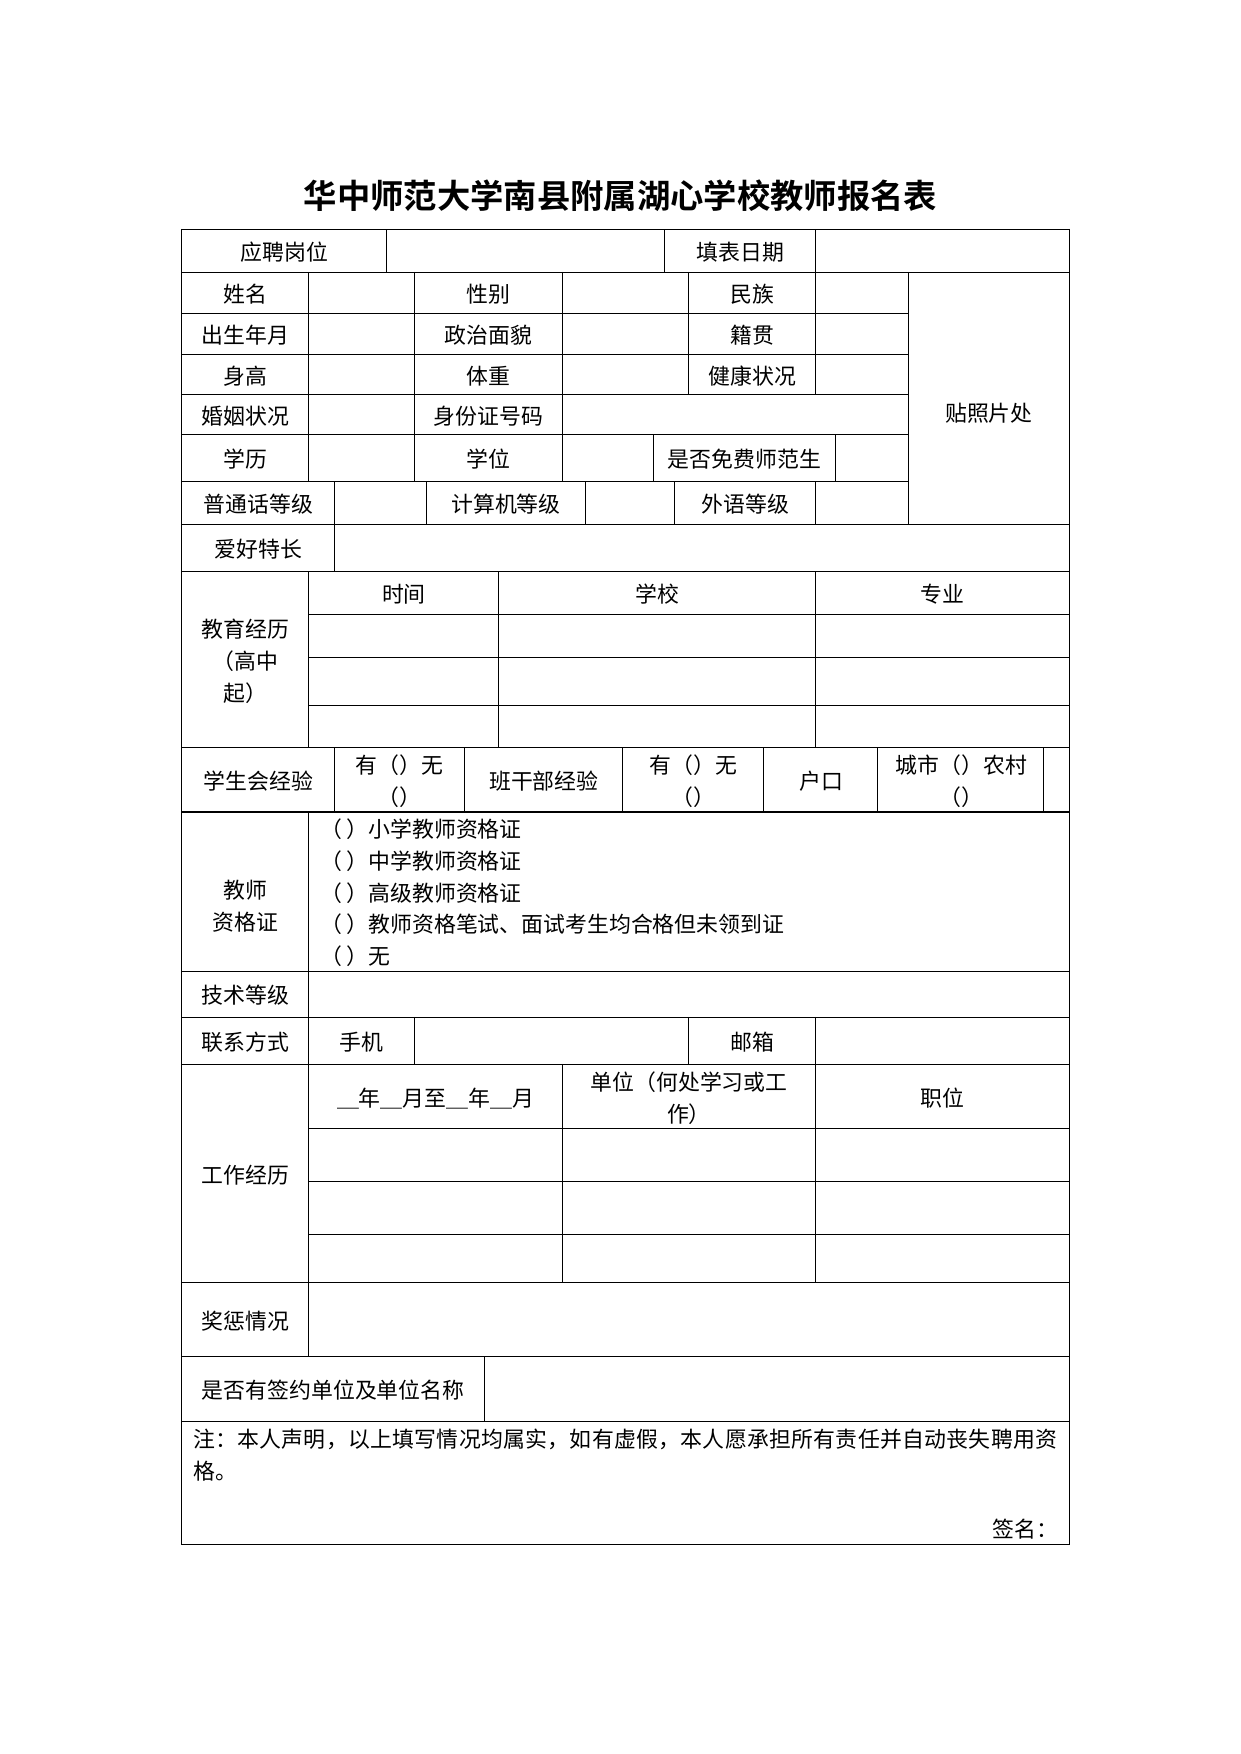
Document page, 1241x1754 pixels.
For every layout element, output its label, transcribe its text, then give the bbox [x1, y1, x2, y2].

table_cell 手机 [309, 1018, 414, 1064]
table_cell [499, 706, 815, 747]
table_cell [335, 482, 426, 524]
table_cell 计算机等级 [427, 482, 585, 524]
table_cell 工作经历 [182, 1065, 308, 1282]
table_cell 爱好特长 [182, 525, 334, 571]
table_cell [485, 1357, 1069, 1421]
table_cell [415, 1018, 688, 1064]
table_cell [1044, 748, 1069, 811]
table_cell [309, 972, 1069, 1017]
table_cell 技术等级 [182, 972, 308, 1017]
table_cell 职位 [816, 1065, 1069, 1128]
table_cell 专业 [816, 572, 1069, 614]
table_cell [563, 1235, 815, 1282]
table_cell [816, 273, 908, 313]
table_cell 有（）无（） [623, 748, 763, 811]
table_cell 健康状况 [689, 355, 815, 394]
table_cell 注：本人声明，以上填写情况均属实，如有虚假，本人愿承担所有责任并自动丧失聘用资格。 签名： [182, 1422, 1069, 1544]
table_cell 学历 [182, 435, 308, 481]
table_cell 班干部经验 [465, 748, 622, 811]
table_cell [563, 395, 908, 434]
table_cell [309, 314, 414, 353]
table_cell 奖惩情况 [182, 1283, 308, 1356]
table_cell [309, 355, 414, 394]
table_cell 教师 资格证 [182, 813, 308, 971]
table_cell [309, 1283, 1069, 1356]
table_cell 姓名 [182, 273, 308, 313]
table_cell 普通话等级 [182, 482, 334, 524]
table_cell [309, 435, 414, 481]
table_cell 外语等级 [675, 482, 815, 524]
table_cell （ ）小学教师资格证 （ ）中学教师资格证 （ ）高级教师资格证 （ ）教师资格笔试、面试考生均合格但未领到证 （ ）无 [309, 813, 1069, 971]
table_cell 民族 [689, 273, 815, 313]
table_cell [816, 1182, 1069, 1234]
table_cell [309, 658, 498, 705]
table_cell [586, 482, 674, 524]
table_cell [816, 615, 1069, 657]
table_cell 是否免费师范生 [654, 435, 835, 481]
table_cell 出生年月 [182, 314, 308, 353]
table_cell ＿年＿月至＿年＿月 [309, 1065, 562, 1128]
table_cell [816, 1129, 1069, 1181]
table_cell 户口 [764, 748, 877, 811]
table_cell 时间 [309, 572, 498, 614]
table_cell 籍贯 [689, 314, 815, 353]
table_cell [816, 706, 1069, 747]
table_cell [309, 1129, 562, 1181]
table_cell [563, 1129, 815, 1181]
table_cell [563, 435, 653, 481]
table_cell 联系方式 [182, 1018, 308, 1064]
table_cell 城市（）农村（） [878, 748, 1043, 811]
table_cell [563, 273, 688, 313]
table_header [387, 230, 664, 272]
table_cell 身高 [182, 355, 308, 394]
table_cell [816, 314, 908, 353]
table_cell 有（）无（） [335, 748, 464, 811]
table_cell [309, 1235, 562, 1282]
table_cell [309, 615, 498, 657]
table_cell [499, 658, 815, 705]
table_cell [816, 658, 1069, 705]
table_cell 性别 [415, 273, 562, 313]
table_cell 婚姻状况 [182, 395, 308, 434]
table_cell [563, 355, 688, 394]
table_cell [309, 706, 498, 747]
table_header 应聘岗位 [182, 230, 386, 272]
table_cell [816, 1235, 1069, 1282]
table_cell [499, 615, 815, 657]
table_cell [816, 355, 908, 394]
table_header 填表日期 [665, 230, 815, 272]
table_cell 是否有签约单位及单位名称 [182, 1357, 484, 1421]
table_cell [335, 525, 1069, 571]
table_cell 贴照片处 [909, 273, 1069, 524]
table_cell [563, 314, 688, 353]
table_cell 教育经历（高中起） [182, 572, 308, 747]
table_cell [563, 1182, 815, 1234]
table_cell 单位（何处学习或工作） [563, 1065, 815, 1128]
table_cell [309, 273, 414, 313]
table_cell 身份证号码 [415, 395, 562, 434]
table_header [816, 230, 1069, 272]
table_cell 体重 [415, 355, 562, 394]
table_cell [309, 395, 414, 434]
table_cell 邮箱 [689, 1018, 815, 1064]
table_cell 学位 [415, 435, 562, 481]
table_cell [836, 435, 908, 481]
table_cell 政治面貌 [415, 314, 562, 353]
table_cell [816, 1018, 1069, 1064]
table_cell [309, 1182, 562, 1234]
table_cell [816, 482, 908, 524]
table_cell 学生会经验 [182, 748, 334, 811]
text 华中师范大学南县附属湖心学校教师报名表 [187, 162, 1053, 227]
table_cell 学校 [499, 572, 815, 614]
